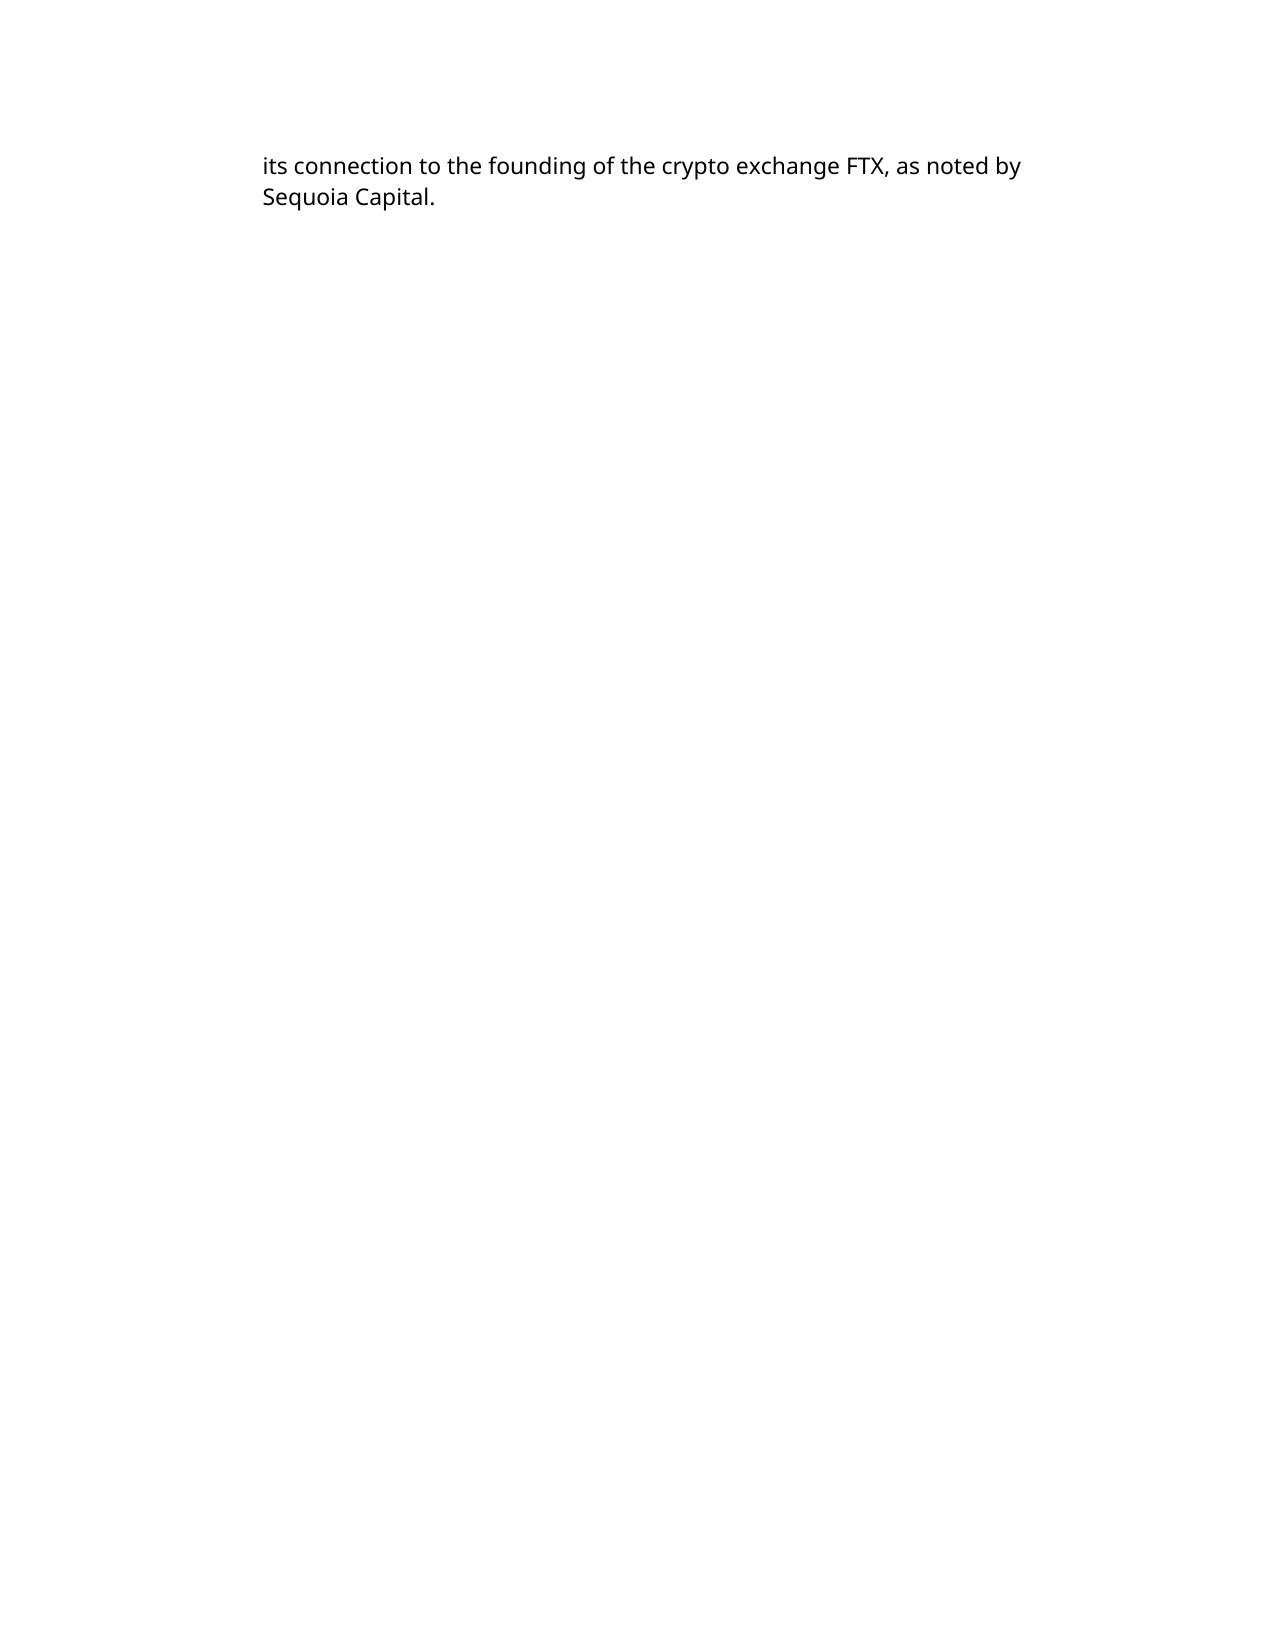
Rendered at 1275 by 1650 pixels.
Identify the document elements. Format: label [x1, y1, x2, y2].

list [225, 150, 1087, 212]
